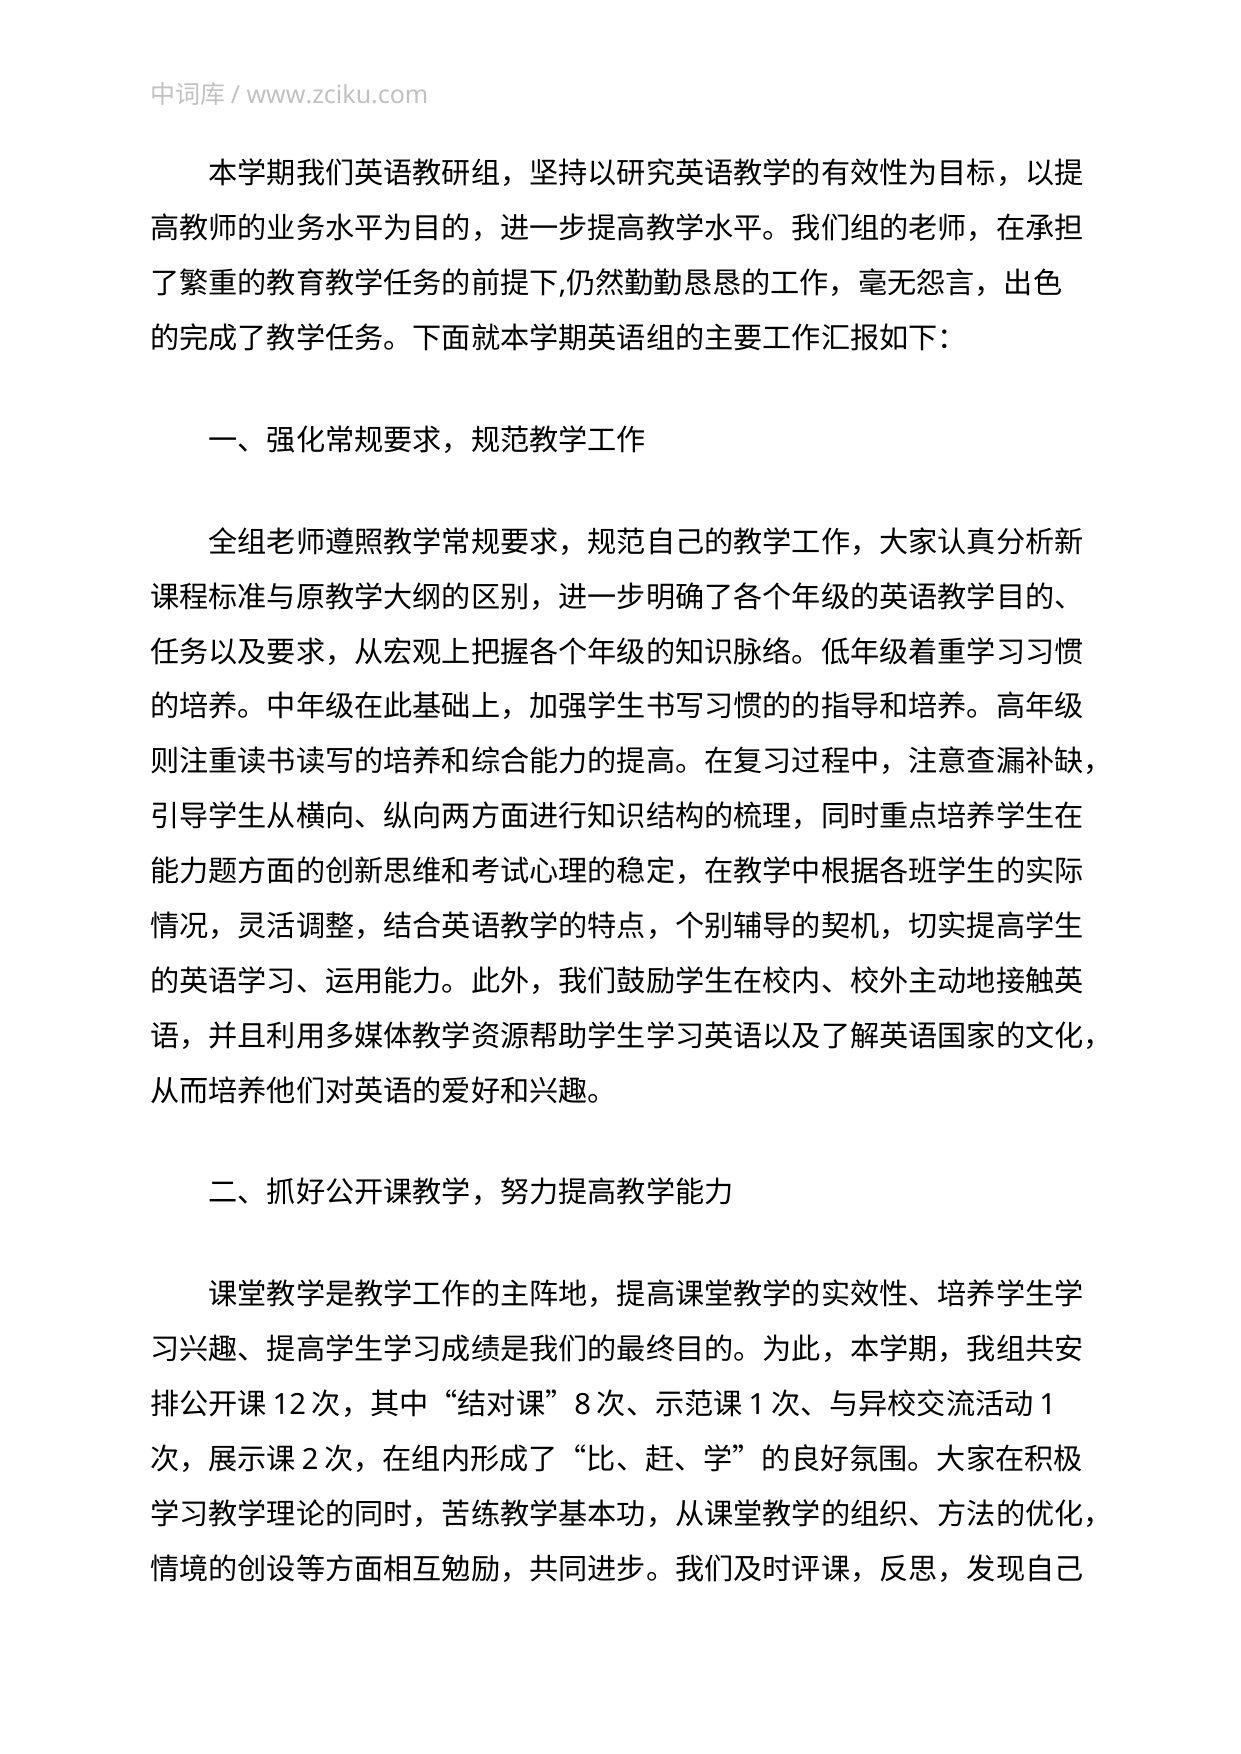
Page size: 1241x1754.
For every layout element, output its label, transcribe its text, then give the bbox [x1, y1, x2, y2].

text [150, 1271, 1090, 1588]
text 二、抓好公开课教学，努力提高教学能力 [150, 1169, 1090, 1211]
text 全组老师遵照教学常规要求，规范自己的教学工作，大家认真分析新课程标准与原教学大纲的区别，进一步明确了各个年级的英语教学目的、任务以及要求，从宏观上把握各个年级的知识脉络。低年级着重学习习惯的培养。中年级在此基础上，加强学生书写习惯的的指导和培养。高年级则注重读书读写的培养和综合能力的提高。在复习过程中，注意查漏补缺，引导学生从横向、纵向两方面进行知识结构的梳理，同时重点培养学生在能力题方面的创新思维和考试心理的稳定，在教学中根据各班学生的实际情况，灵活调整，结合英语教学的特点，个别辅导的契机，切实提高学生的英语学习、运用能力。此外，我们鼓励学生在校内、校外主动地接触英语，并且利用多媒体教学资源帮助学生学习英语以及了解英语国家的文化，从而培养他们对英语的爱好和兴趣。 [150, 518, 1090, 1109]
text 本学期我们英语教研组，坚持以研究英语教学的有效性为目标，以提高教师的业务水平为目的，进一步提高教学水平。我们组的老师，在承担了繁重的教育教学任务的前提下,仍然勤勤恳恳的工作，毫无怨言，出色的完成了教学任务。下面就本学期英语组的主要工作汇报如下： [150, 150, 1090, 357]
text 一、强化常规要求，规范教学工作 [150, 417, 1090, 459]
